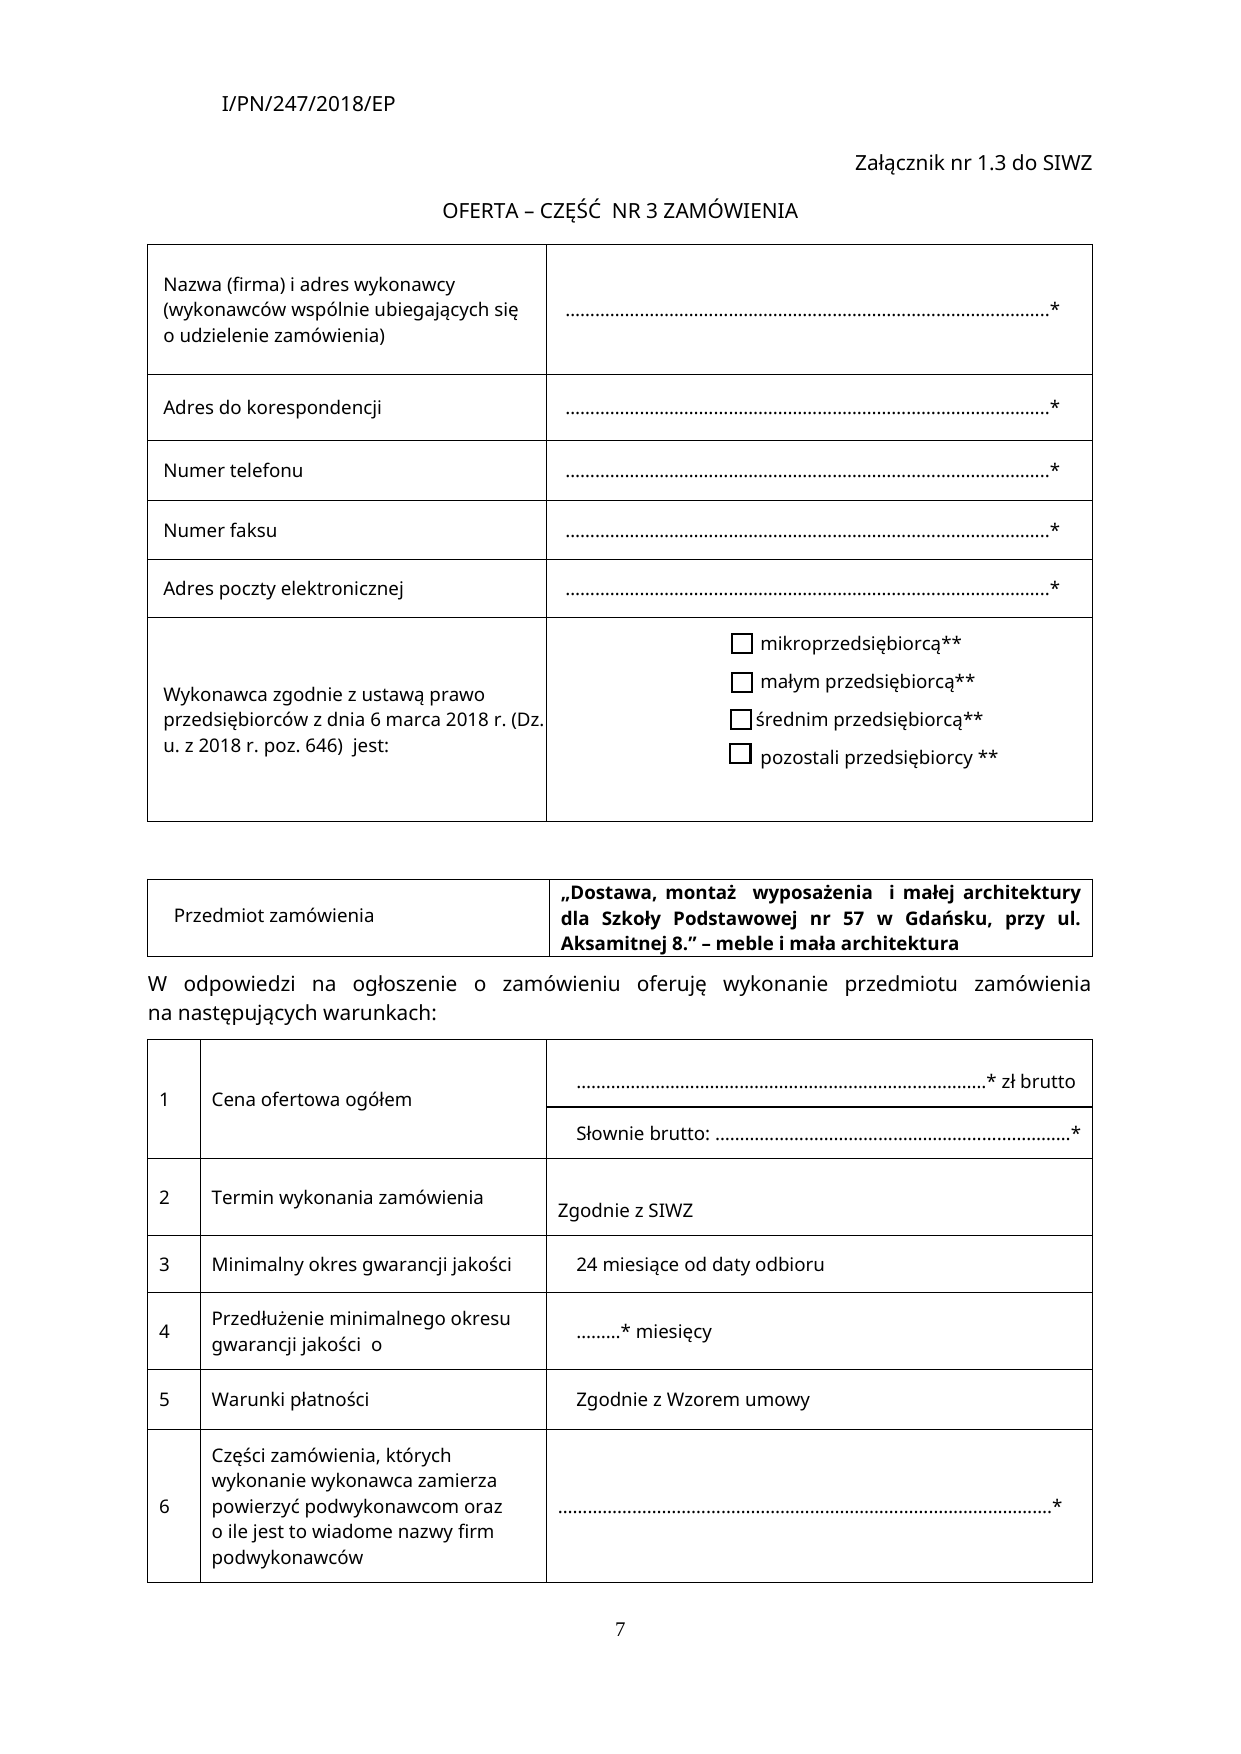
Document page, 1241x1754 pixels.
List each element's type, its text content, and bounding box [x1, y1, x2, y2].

text Załącznik nr 1.3 do SIWZ [148, 148, 1092, 176]
text W odpowiedzi na ogłoszenie o zamówieniu oferuję wykonanie przedmiotu zamówienia na następujących warunkach: [148, 969, 1092, 1026]
table_cell Przedłużenie minimalnego okresu gwarancji jakości o [201, 1293, 546, 1369]
table_cell Wykonawca zgodnie z ustawą prawo przedsiębiorców z dnia 6 marca 2018 r. (Dz. u. z 2018 r. poz. 646) jest: [148, 618, 546, 821]
table_cell Numer faksu [148, 501, 546, 559]
table_header Nazwa (firma) i adres wykonawcy (wykonawców wspólnie ubiegających się o udzielenie zamówienia) [148, 245, 546, 373]
table_cell ………* miesięcy [547, 1293, 1092, 1369]
table_header Cena ofertowa ogółem [201, 1040, 546, 1158]
table_cell Adres do korespondencji [148, 375, 546, 440]
table_cell 2 [148, 1159, 200, 1235]
table_header „Dostawa, montaż wyposażenia i małej architektury dla Szkoły Podstawowej nr 57 w Gdańsku, przy ul. Aksamitnej 8.” – meble i mała architektura [550, 880, 1092, 956]
table_header 1 [148, 1040, 200, 1158]
table_cell ……………………………………………………………………………………….* [547, 1430, 1092, 1582]
table_header Przedmiot zamówienia [148, 880, 549, 956]
table_cell Części zamówienia, których wykonanie wykonawca zamierza powierzyć podwykonawcom oraz o ile jest to wiadome nazwy firm podwykonawców [201, 1430, 546, 1582]
table_cell Adres poczty elektronicznej [148, 560, 546, 617]
table_cell 3 [148, 1236, 200, 1292]
table_cell Numer telefonu [148, 441, 546, 499]
table_cell ……………………………………………………………………………………..* [547, 441, 1092, 499]
text OFERTA – CZĘŚĆ NR 3 ZAMÓWIENIA [148, 196, 1092, 224]
table_header ………………………………………………..………………………* zł brutto [547, 1040, 1092, 1106]
table_cell 6 [148, 1430, 200, 1582]
table_cell Zgodnie z Wzorem umowy [547, 1370, 1092, 1429]
table_cell 4 [148, 1293, 200, 1369]
table_cell Warunki płatności [201, 1370, 546, 1429]
table_cell ……………………………………………………………………………………..* [547, 560, 1092, 617]
table_cell 24 miesiące od daty odbioru [547, 1236, 1092, 1292]
table_cell Minimalny okres gwarancji jakości [201, 1236, 546, 1292]
table_cell mikroprzedsiębiorcą** małym przedsiębiorcą** średnim przedsiębiorcą** pozostali przedsiębiorcy ** [547, 618, 1092, 821]
table_cell Termin wykonania zamówienia [201, 1159, 546, 1235]
table_cell 5 [148, 1370, 200, 1429]
table_cell Słownie brutto: ………………………………………………………………* [547, 1108, 1092, 1158]
table_cell Zgodnie z SIWZ [547, 1159, 1092, 1235]
table_header ……………………………………………………………………………………..* [547, 245, 1092, 373]
table_cell ……………………………………………………………………………………..* [547, 501, 1092, 559]
table_cell ……………………………………………………………………………………..* [547, 375, 1092, 440]
